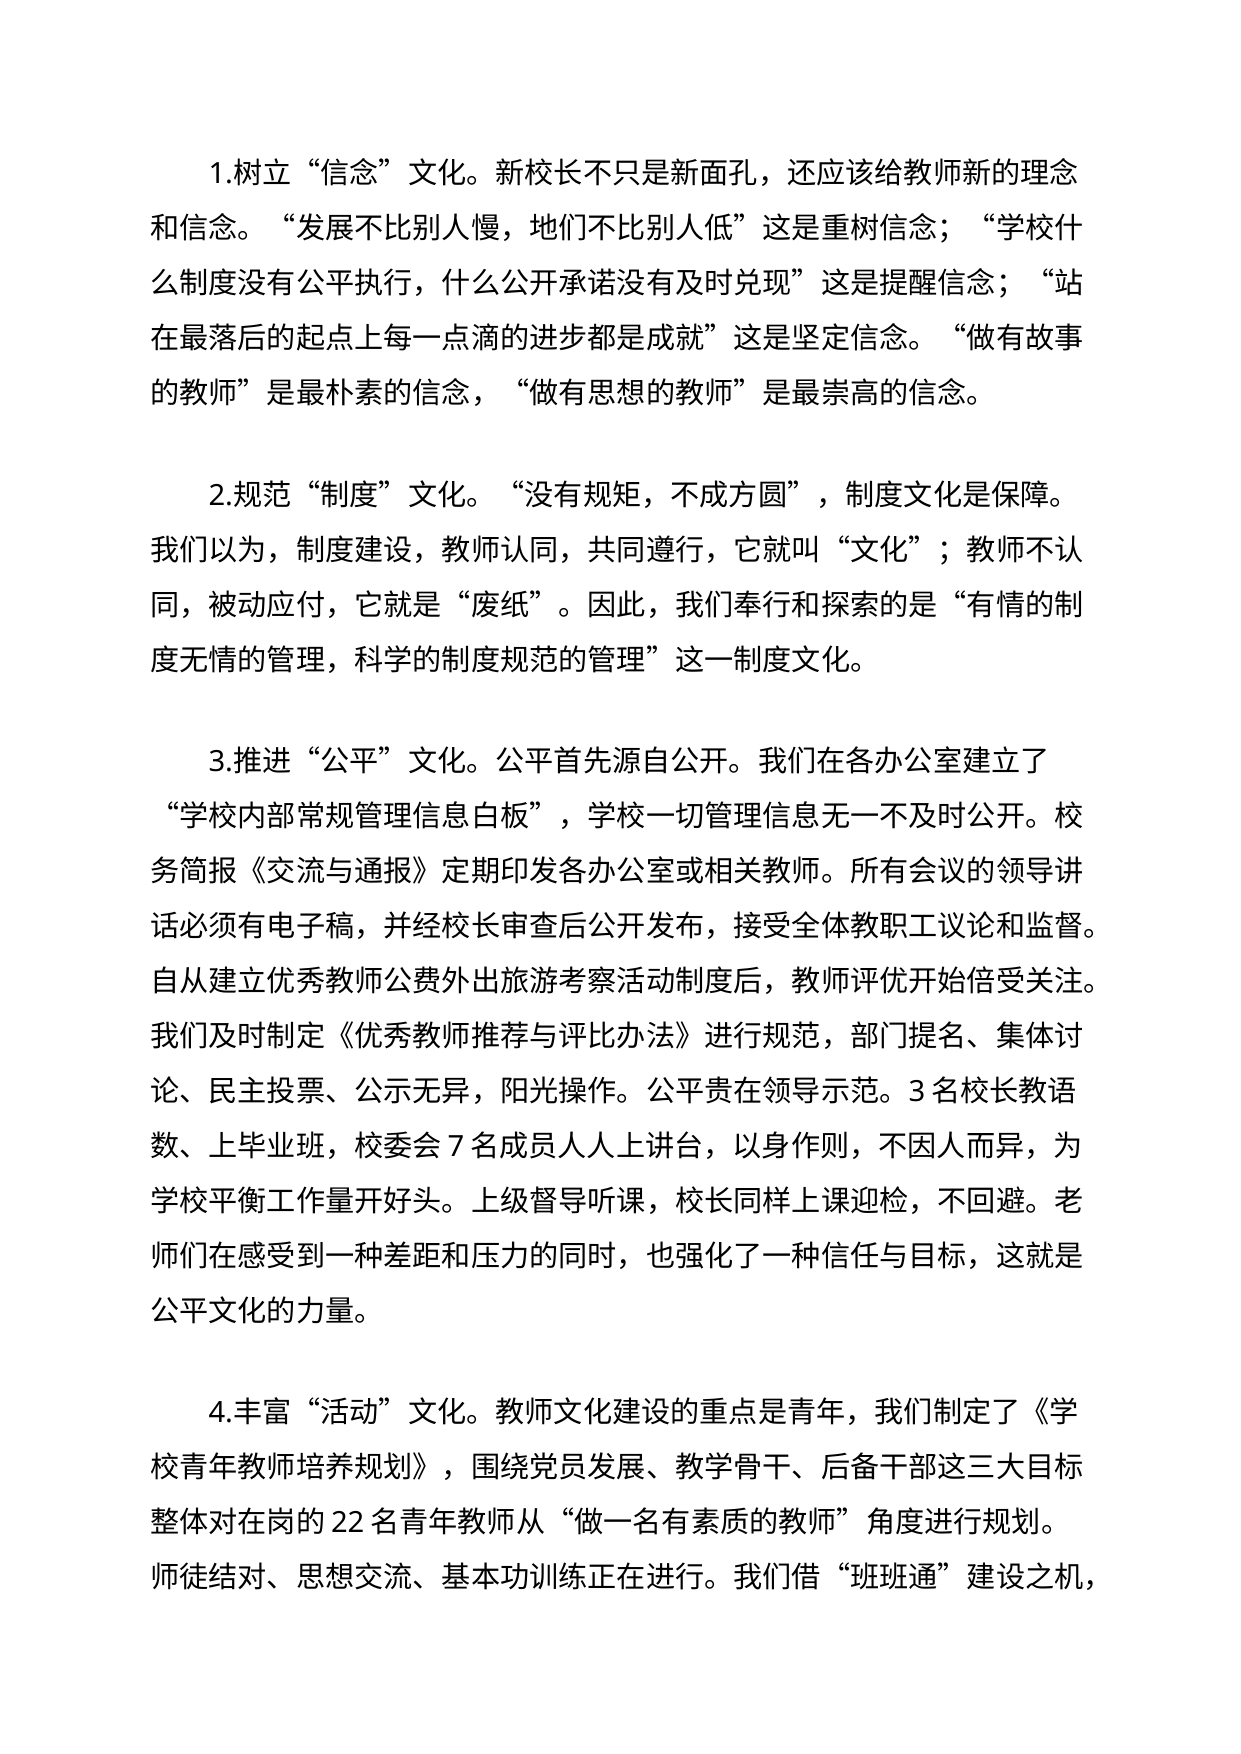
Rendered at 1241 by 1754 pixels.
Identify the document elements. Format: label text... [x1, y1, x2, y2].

text 2.规范“制度”文化。“没有规矩，不成方圆”，制度文化是保障。我们以为，制度建设，教师认同，共同遵行，它就叫“文化”；教师不认同，被动应付，它就是“废纸”。因此，我们奉行和探索的是“有情的制度无情的管理，科学的制度规范的管理”这一制度文化。 [150, 471, 1090, 678]
text 1.树立“信念”文化。新校长不只是新面孔，还应该给教师新的理念和信念。“发展不比别人慢，地们不比别人低”这是重树信念；“学校什么制度没有公平执行，什么公开承诺没有及时兑现”这是提醒信念；“站在最落后的起点上每一点滴的进步都是成就”这是坚定信念。“做有故事的教师”是最朴素的信念，“做有思想的教师”是最崇高的信念。 [150, 150, 1090, 412]
text 3.推进“公平”文化。公平首先源自公开。我们在各办公室建立了“学校内部常规管理信息白板”，学校一切管理信息无一不及时公开。校务简报《交流与通报》定期印发各办公室或相关教师。所有会议的领导讲话必须有电子稿，并经校长审查后公开发布，接受全体教职工议论和监督。自从建立优秀教师公费外出旅游考察活动制度后，教师评优开始倍受关注。我们及时制定《优秀教师推荐与评比办法》进行规范，部门提名、集体讨论、民主投票、公示无异，阳光操作。公平贵在领导示范。3名校长教语数、上毕业班，校委会7名成员人人上讲台，以身作则，不因人而异，为学校平衡工作量开好头。上级督导听课，校长同样上课迎检，不回避。老师们在感受到一种差距和压力的同时，也强化了一种信任与目标，这就是公平文化的力量。 [150, 738, 1090, 1329]
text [150, 1389, 1090, 1596]
